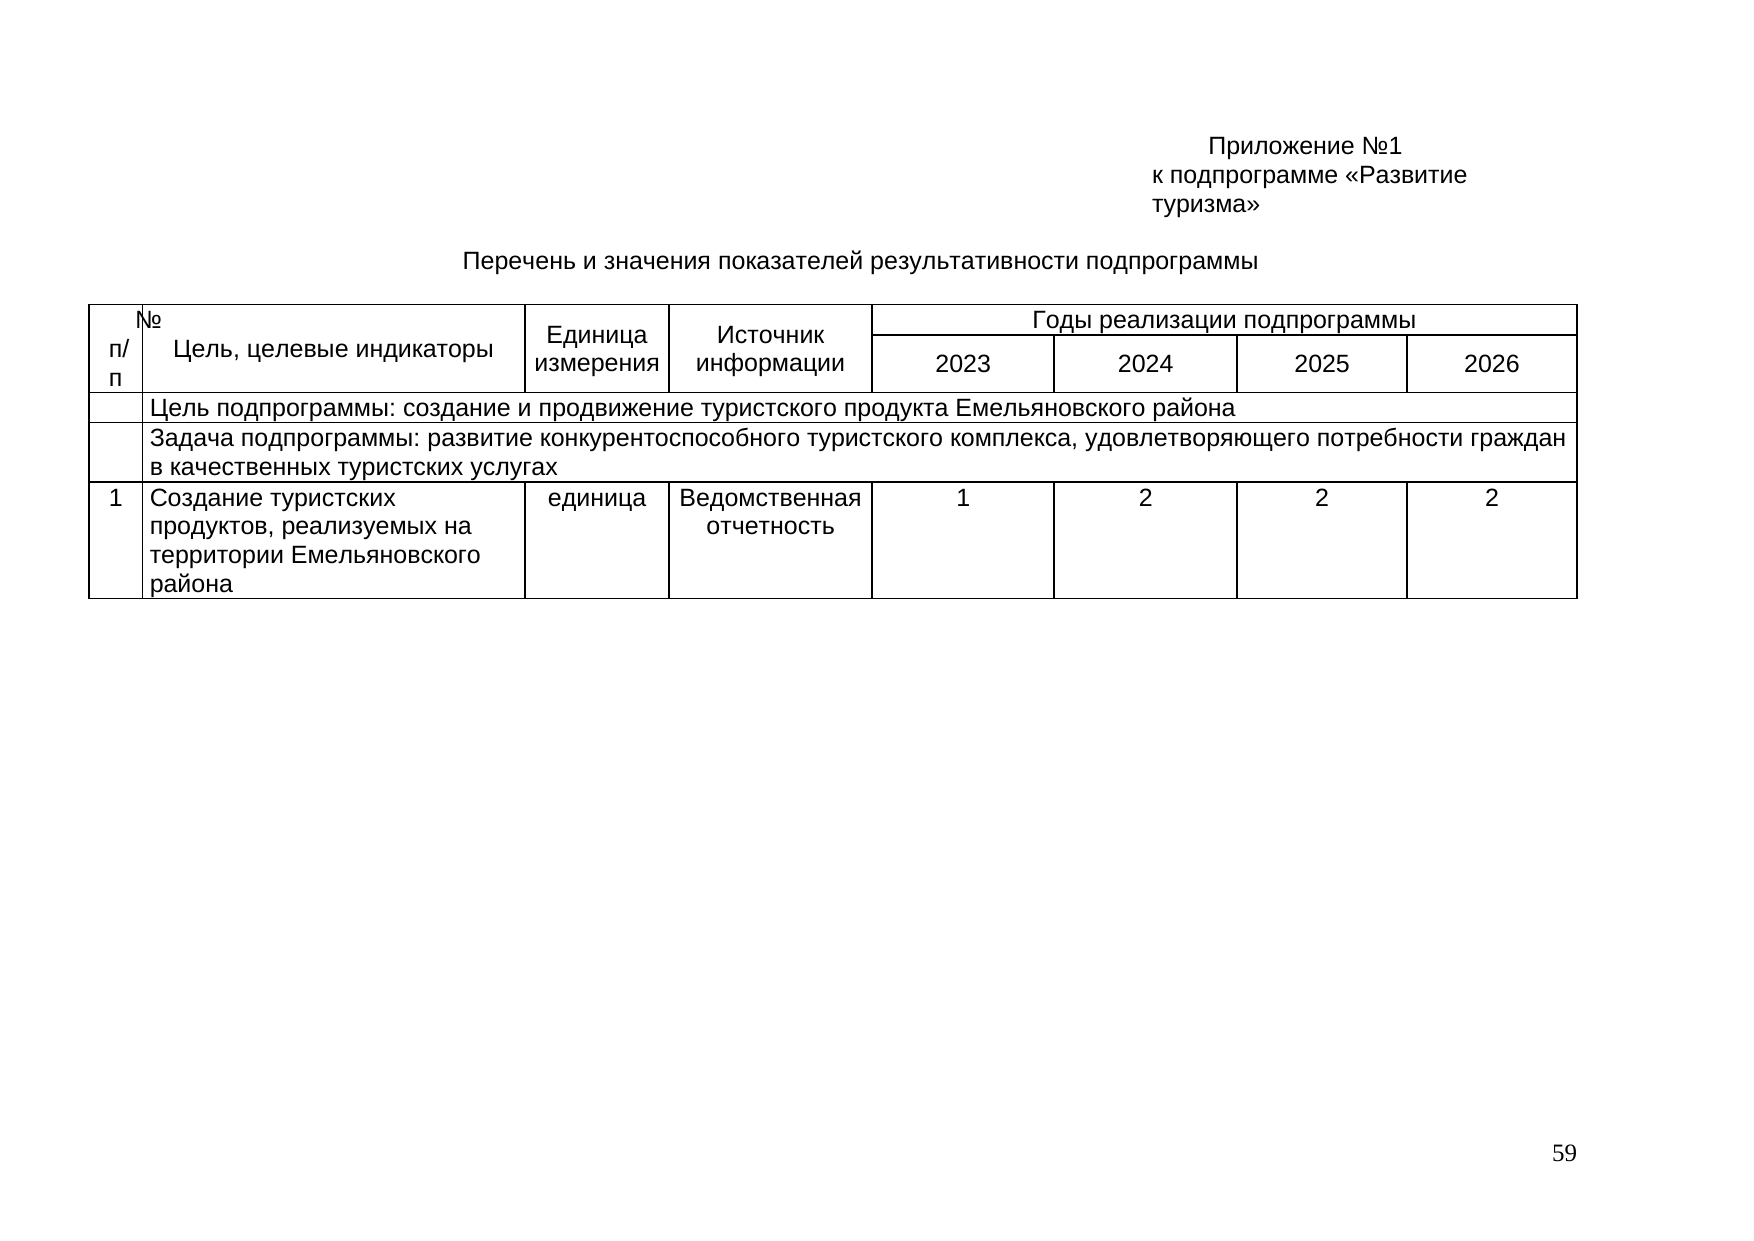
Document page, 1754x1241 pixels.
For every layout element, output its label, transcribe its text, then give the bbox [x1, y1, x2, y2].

table_cell 1 [873, 483, 1053, 597]
table_cell Создание туристских продуктов, реализуемых на территории Емельяновского района [143, 483, 524, 597]
table_cell 1 [90, 483, 142, 597]
table_header Цель, целевые индикаторы [143, 305, 524, 392]
table_cell 2 [1238, 483, 1406, 597]
text Перечень и значения показателей результативности подпрограммы [89, 246, 1577, 275]
table_cell Цель подпрограммы: создание и продвижение туристского продукта Емельяновского района [143, 393, 1576, 422]
table_cell 2025 [1238, 336, 1406, 392]
table_cell 2023 [873, 336, 1053, 392]
text Приложение №1 [1152, 131, 1577, 160]
table_cell [90, 423, 142, 481]
text к подпрограмме «Развитие туризма» [1152, 160, 1577, 217]
table_header Годы реализации подпрограммы [873, 305, 1576, 334]
table_cell Задача подпрограммы: развитие конкурентоспособного туристского комплекса, удовлетворяющего потребности граждан в качественных туристских услугах [143, 423, 1576, 481]
table_cell 2024 [1055, 336, 1236, 392]
table_cell 2 [1408, 483, 1576, 597]
table_cell 2 [1055, 483, 1236, 597]
table_cell Ведомственная отчетность [670, 483, 871, 597]
table_cell [90, 393, 142, 422]
table_header Источник информации [670, 305, 871, 392]
table_cell 2026 [1408, 336, 1576, 392]
table_header Единица измерения [526, 305, 668, 392]
table_header № п/п [90, 305, 142, 392]
table_cell единица [526, 483, 668, 597]
